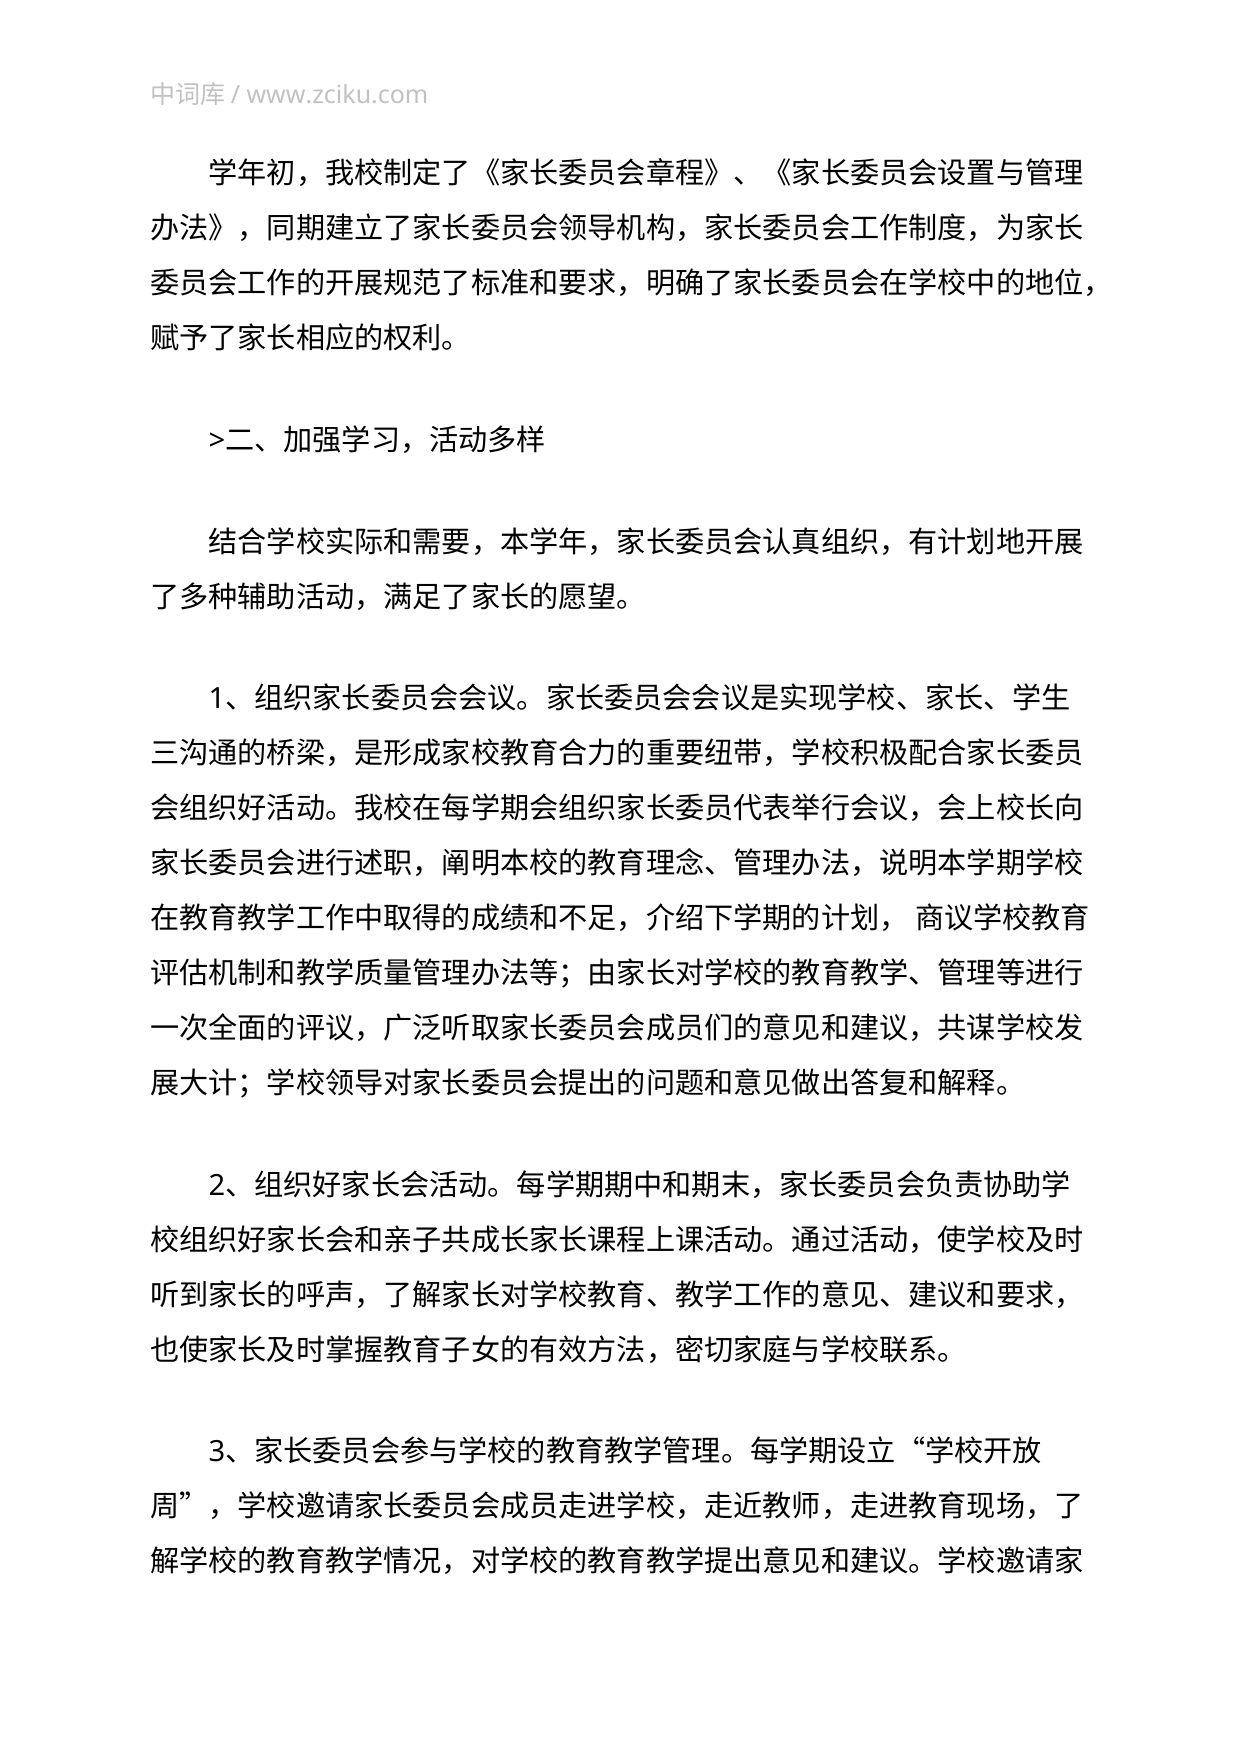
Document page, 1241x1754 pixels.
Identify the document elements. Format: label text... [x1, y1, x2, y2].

text >二、加强学习，活动多样 [150, 416, 1090, 459]
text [150, 1428, 1090, 1580]
text 结合学校实际和需要，本学年，家长委员会认真组织，有计划地开展了多种辅助活动，满足了家长的愿望。 [150, 518, 1090, 616]
text 2、组织好家长会活动。每学期期中和期末，家长委员会负责协助学校组织好家长会和亲子共成长家长课程上课活动。通过活动，使学校及时听到家长的呼声，了解家长对学校教育、教学工作的意见、建议和要求，也使家长及时掌握教育子女的有效方法，密切家庭与学校联系。 [150, 1161, 1090, 1368]
text 学年初，我校制定了《家长委员会章程》、《家长委员会设置与管理办法》，同期建立了家长委员会领导机构，家长委员会工作制度，为家长委员会工作的开展规范了标准和要求，明确了家长委员会在学校中的地位，赋予了家长相应的权利。 [150, 150, 1090, 357]
text 1、组织家长委员会会议。家长委员会会议是实现学校、家长、学生三沟通的桥梁，是形成家校教育合力的重要纽带，学校积极配合家长委员会组织好活动。我校在每学期会组织家长委员代表举行会议，会上校长向家长委员会进行述职，阐明本校的教育理念、管理办法，说明本学期学校在教育教学工作中取得的成绩和不足，介绍下学期的计划， 商议学校教育评估机制和教学质量管理办法等；由家长对学校的教育教学、管理等进行一次全面的评议，广泛听取家长委员会成员们的意见和建议，共谋学校发展大计；学校领导对家长委员会提出的问题和意见做出答复和解释。 [150, 675, 1090, 1102]
